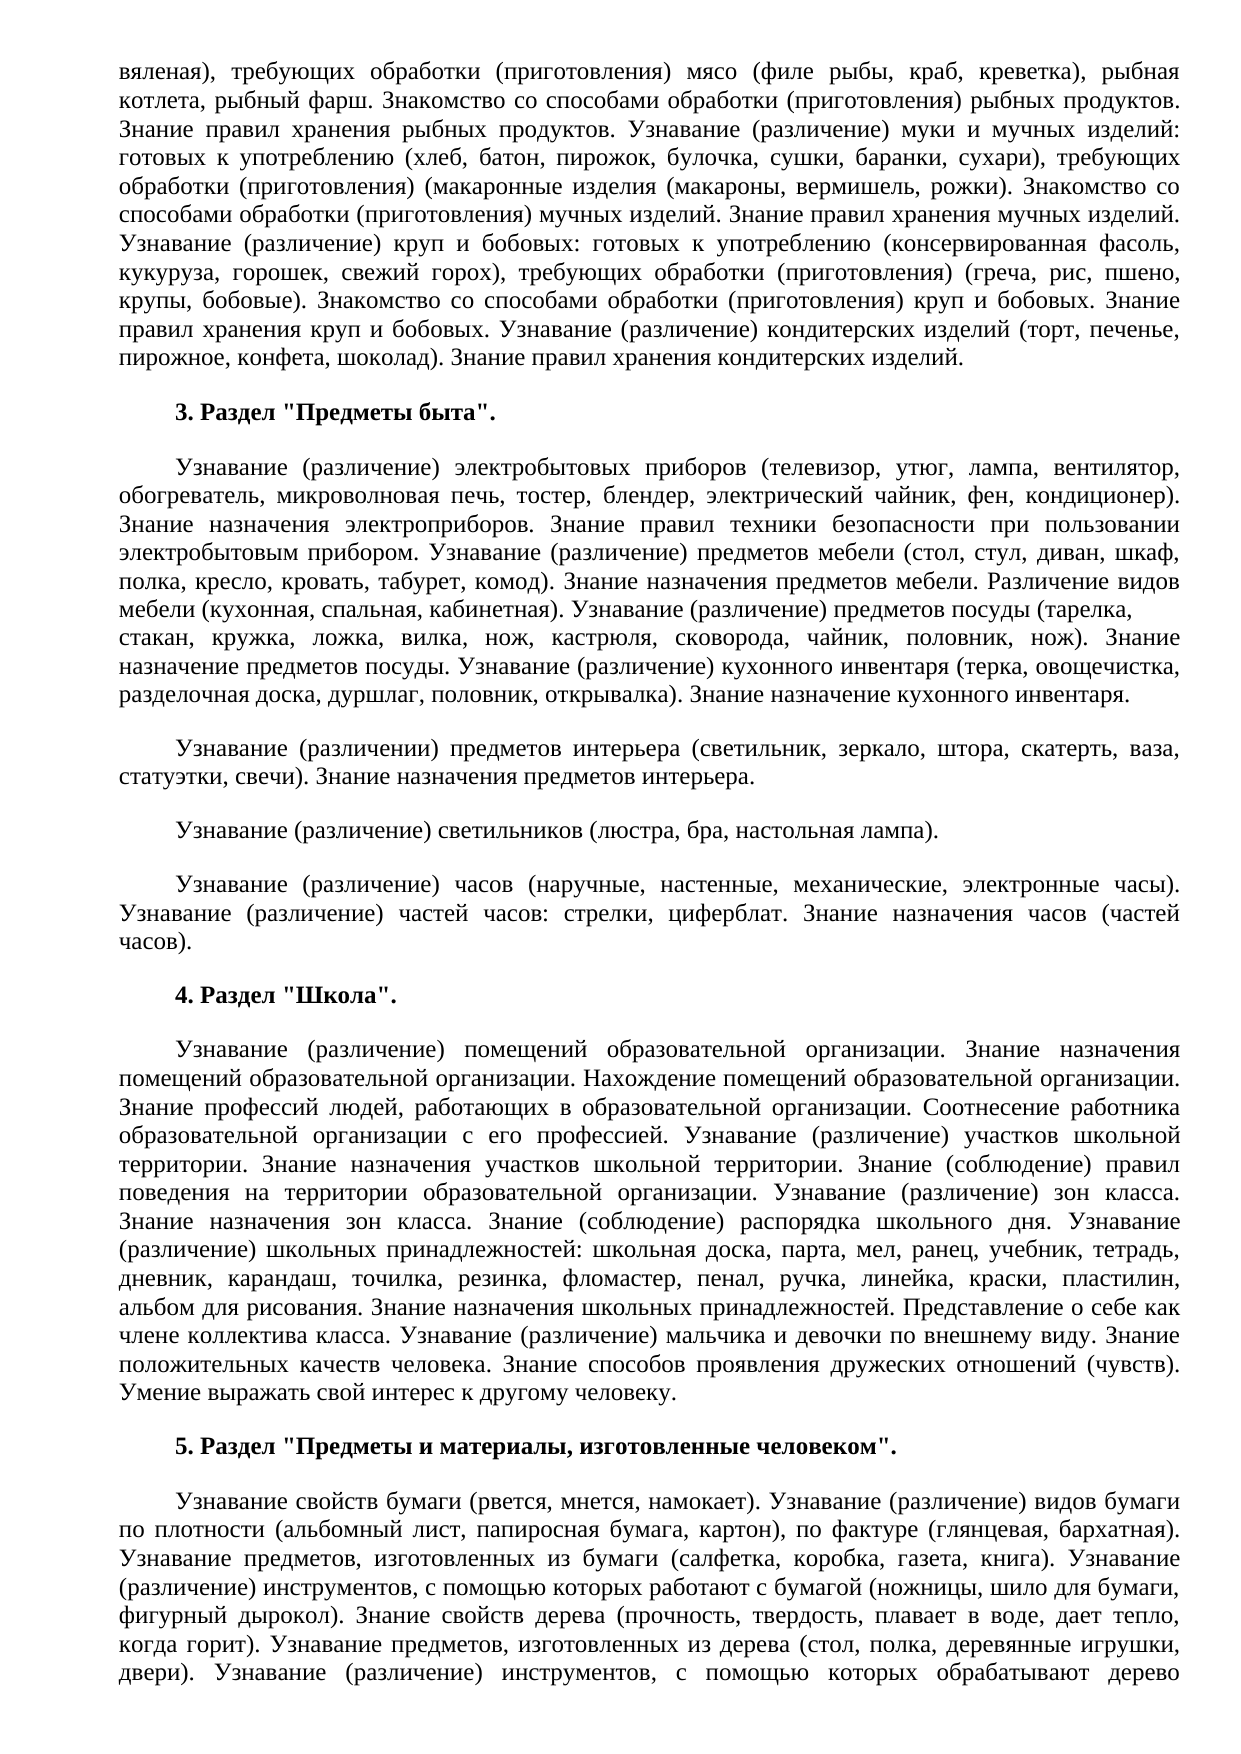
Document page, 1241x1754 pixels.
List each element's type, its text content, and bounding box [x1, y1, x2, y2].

text Узнавание (различение) часов (наручные, настенные, механические, электронные часы). Узнавание (различение) частей часов: стрелки, циферблат. Знание назначения часов (частей часов). [119, 870, 1181, 955]
text 5. Раздел "Предметы и материалы, изготовленные человеком". [175, 1431, 1181, 1460]
text Узнавание (различение) светильников (люстра, бра, настольная лампа). [175, 815, 1181, 844]
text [119, 57, 1181, 371]
text 3. Раздел "Предметы быта". [175, 397, 1181, 426]
text Узнавание (различении) предметов интерьера (светильник, зеркало, штора, скатерть, ваза, статуэтки, свечи). Знание назначения предметов интерьера. [119, 734, 1181, 790]
text Узнавание (различение) электробытовых приборов (телевизор, утюг, лампа, вентилятор, обогреватель, микроволновая печь, тостер, блендер, электрический чайник, фен, кондиционер). Знание назначения электроприборов. Знание правил техники безопасности при пользовании электробытовым прибором. Узнавание (различение) предметов мебели (стол, стул, диван, шкаф, полка, кресло, кровать, табурет, комод). Знание назначения предметов мебели. Различение видов мебели (кухонная, спальная, кабинетная). Узнавание (различение) предметов посуды (тарелка, [119, 452, 1181, 623]
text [119, 1486, 1181, 1686]
text 4. Раздел "Школа". [175, 980, 1181, 1009]
text Узнавание (различение) помещений образовательной организации. Знание назначения помещений образовательной организации. Нахождение помещений образовательной организации. Знание профессий людей, работающих в образовательной организации. Соотнесение работника образовательной организации с его профессией. Узнавание (различение) участков школьной территории. Знание назначения участков школьной территории. Знание (соблюдение) правил поведения на территории образовательной организации. Узнавание (различение) зон класса. Знание назначения зон класса. Знание (соблюдение) распорядка школьного дня. Узнавание (различение) школьных принадлежностей: школьная доска, парта, мел, ранец, учебник, тетрадь, дневник, карандаш, точилка, резинка, фломастер, пенал, ручка, линейка, краски, пластилин, альбом для рисования. Знание назначения школьных принадлежностей. Представление о себе как члене коллектива класса. Узнавание (различение) мальчика и девочки по внешнему виду. Знание положительных качеств человека. Знание способов проявления дружеских отношений (чувств). Умение выражать свой интерес к другому человеку. [119, 1035, 1181, 1406]
text стакан, кружка, ложка, вилка, нож, кастрюля, сковорода, чайник, половник, нож). Знание назначение предметов посуды. Узнавание (различение) кухонного инвентаря (терка, овощечистка, разделочная доска, дуршлаг, половник, открывалка). Знание назначение кухонного инвентаря. [119, 623, 1181, 708]
